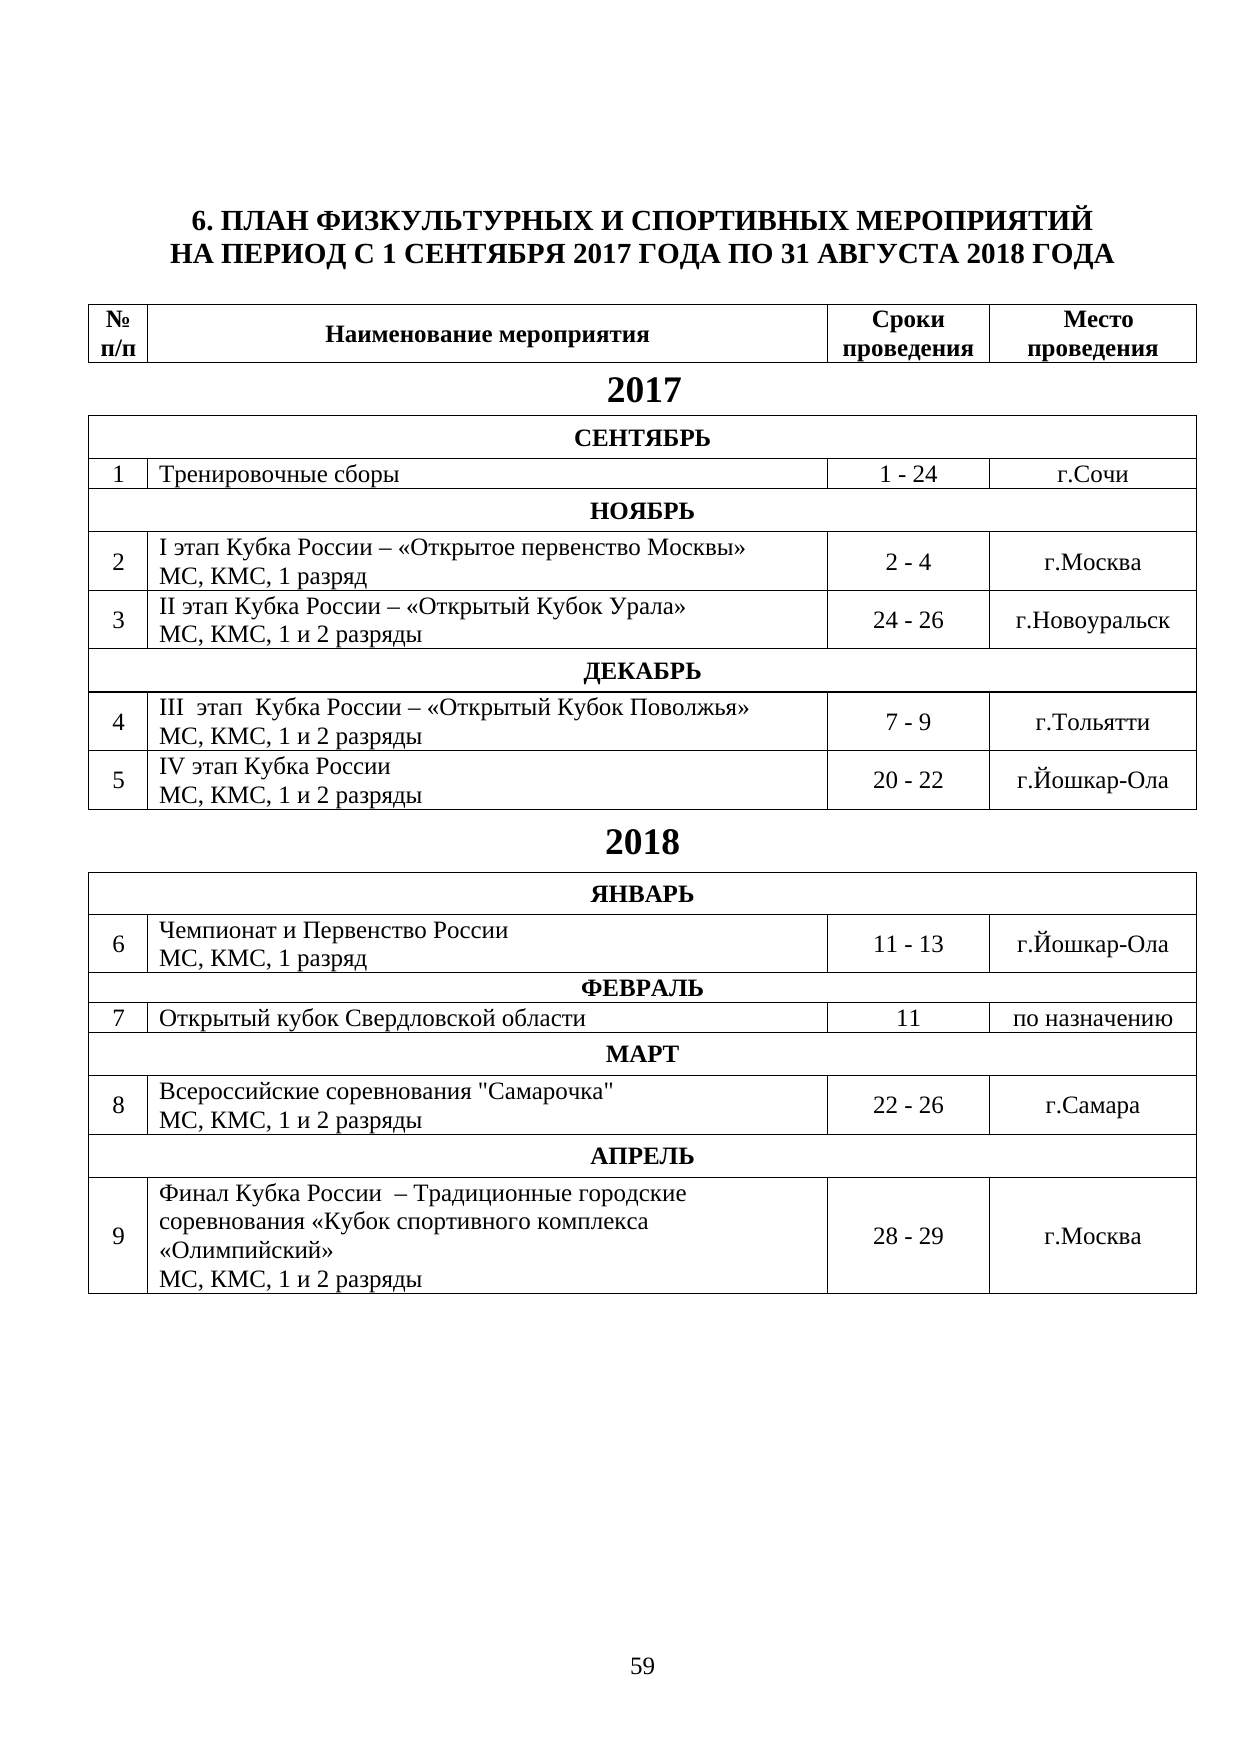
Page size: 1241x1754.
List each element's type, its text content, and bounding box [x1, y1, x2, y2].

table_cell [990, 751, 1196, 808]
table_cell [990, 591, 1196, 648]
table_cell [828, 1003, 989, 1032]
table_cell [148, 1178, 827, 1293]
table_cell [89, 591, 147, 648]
text 6. ПЛАН ФИЗКУЛЬТУРНЫХ И СПОРТИВНЫХ МЕРОПРИЯТИЙ [118, 203, 1167, 236]
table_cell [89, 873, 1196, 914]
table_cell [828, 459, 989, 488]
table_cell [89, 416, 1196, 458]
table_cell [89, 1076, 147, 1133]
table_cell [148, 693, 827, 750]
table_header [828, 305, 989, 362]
text НА ПЕРИОД С 1 СЕНТЯБРЯ 2017 ГОДА ПО 31 АВГУСТА 2018 ГОДА [118, 236, 1167, 270]
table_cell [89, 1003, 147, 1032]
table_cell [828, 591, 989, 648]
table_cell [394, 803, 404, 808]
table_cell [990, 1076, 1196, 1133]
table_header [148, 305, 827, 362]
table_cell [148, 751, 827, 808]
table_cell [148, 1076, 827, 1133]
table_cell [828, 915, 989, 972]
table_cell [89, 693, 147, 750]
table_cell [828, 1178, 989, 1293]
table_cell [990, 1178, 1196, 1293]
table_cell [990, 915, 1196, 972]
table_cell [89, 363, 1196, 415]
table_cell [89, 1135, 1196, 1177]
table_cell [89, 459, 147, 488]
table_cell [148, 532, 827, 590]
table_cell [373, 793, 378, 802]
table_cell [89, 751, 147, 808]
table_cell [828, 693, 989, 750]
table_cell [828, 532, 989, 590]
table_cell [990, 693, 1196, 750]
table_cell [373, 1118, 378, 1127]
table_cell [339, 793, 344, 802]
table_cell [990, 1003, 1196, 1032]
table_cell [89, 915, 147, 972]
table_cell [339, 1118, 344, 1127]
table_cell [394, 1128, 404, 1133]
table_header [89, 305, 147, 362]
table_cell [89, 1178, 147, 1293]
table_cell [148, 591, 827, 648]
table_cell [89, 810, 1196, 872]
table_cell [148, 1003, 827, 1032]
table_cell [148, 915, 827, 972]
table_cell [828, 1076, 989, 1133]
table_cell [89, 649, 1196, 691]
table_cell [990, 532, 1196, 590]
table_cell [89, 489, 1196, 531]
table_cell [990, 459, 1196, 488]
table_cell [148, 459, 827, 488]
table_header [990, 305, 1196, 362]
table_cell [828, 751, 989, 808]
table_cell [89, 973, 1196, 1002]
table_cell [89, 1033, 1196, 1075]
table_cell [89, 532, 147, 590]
